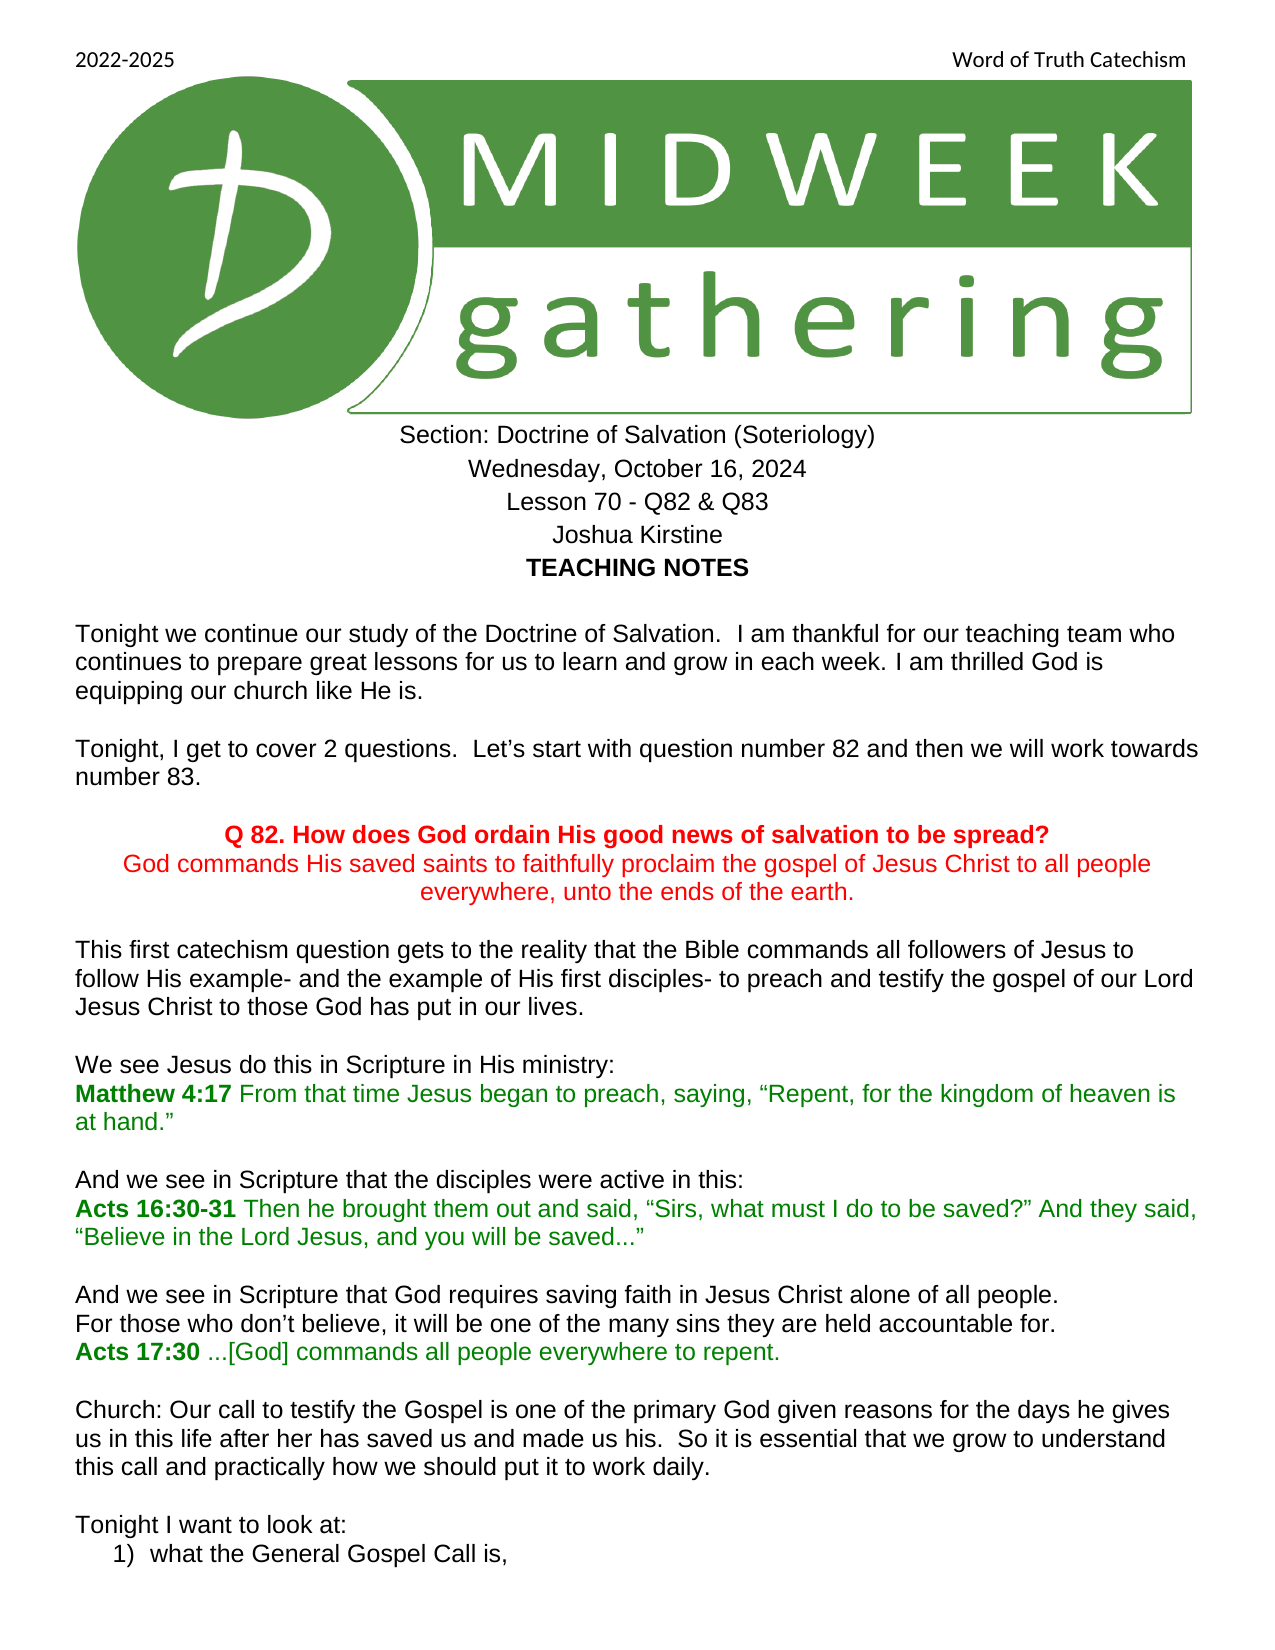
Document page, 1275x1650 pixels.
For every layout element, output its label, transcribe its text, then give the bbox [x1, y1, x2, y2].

text And we see in Scripture that God requires saving faith in Jesus Christ alone of all people. [75, 1280, 1200, 1309]
text Acts 17:30 ...[God] commands all people everywhere to repent. [75, 1337, 1200, 1366]
text Wednesday, October 16, 2024 [75, 453, 1200, 482]
text God commands His saved saints to faithfully proclaim the gospel of Jesus Christ to all people everywhere, unto the ends of the earth. [75, 849, 1200, 906]
text TEACHING NOTES [75, 553, 1200, 581]
text This first catechism question gets to the reality that the Bible commands all followers of Jesus to follow His example- and the example of His first disciples- to preach and testify the gospel of our Lord Jesus Christ to those God has put in our lives. [75, 935, 1200, 1021]
text Matthew 4:17 From that time Jesus began to preach, saying, “Repent, for the kingdom of heaven is at hand.” [75, 1079, 1200, 1136]
text We see Jesus do this in Scripture in His ministry: [75, 1050, 1200, 1079]
list what the General Gospel Call is, [112, 1539, 1200, 1567]
picture [75, 75, 1200, 421]
text Tonight, I get to cover 2 questions. Let’s start with question number 82 and then we will work towards number 83. [75, 705, 1200, 791]
text Church: Our call to testify the Gospel is one of the primary God given reasons for the days he gives us in this life after her has saved us and made us his. So it is essential that we grow to understand this call and practically how we should put it to work daily. [75, 1395, 1200, 1481]
text For those who don’t believe, it will be one of the many sins they are held accountable for. [75, 1309, 1200, 1337]
text And we see in Scripture that the disciples were active in this: [75, 1165, 1200, 1194]
text Tonight we continue our study of the Doctrine of Salvation. I am thankful for our teaching team who continues to prepare great lessons for us to learn and grow in each week. I am thrilled God is equipping our church like He is. [75, 619, 1200, 705]
text Tonight I want to look at: [75, 1510, 1200, 1539]
text Acts 16:30-31 Then he brought them out and said, “Sirs, what must I do to be saved?” And they said, “Believe in the Lord Jesus, and you will be saved...” [75, 1194, 1200, 1251]
text Q 82. How does God ordain His good news of salvation to be spread? [75, 820, 1200, 849]
text Section: Doctrine of Salvation (Soteriology) [75, 421, 1200, 449]
text Lesson 70 - Q82 & Q83 [75, 487, 1200, 515]
text Joshua Kirstine [75, 519, 1200, 548]
